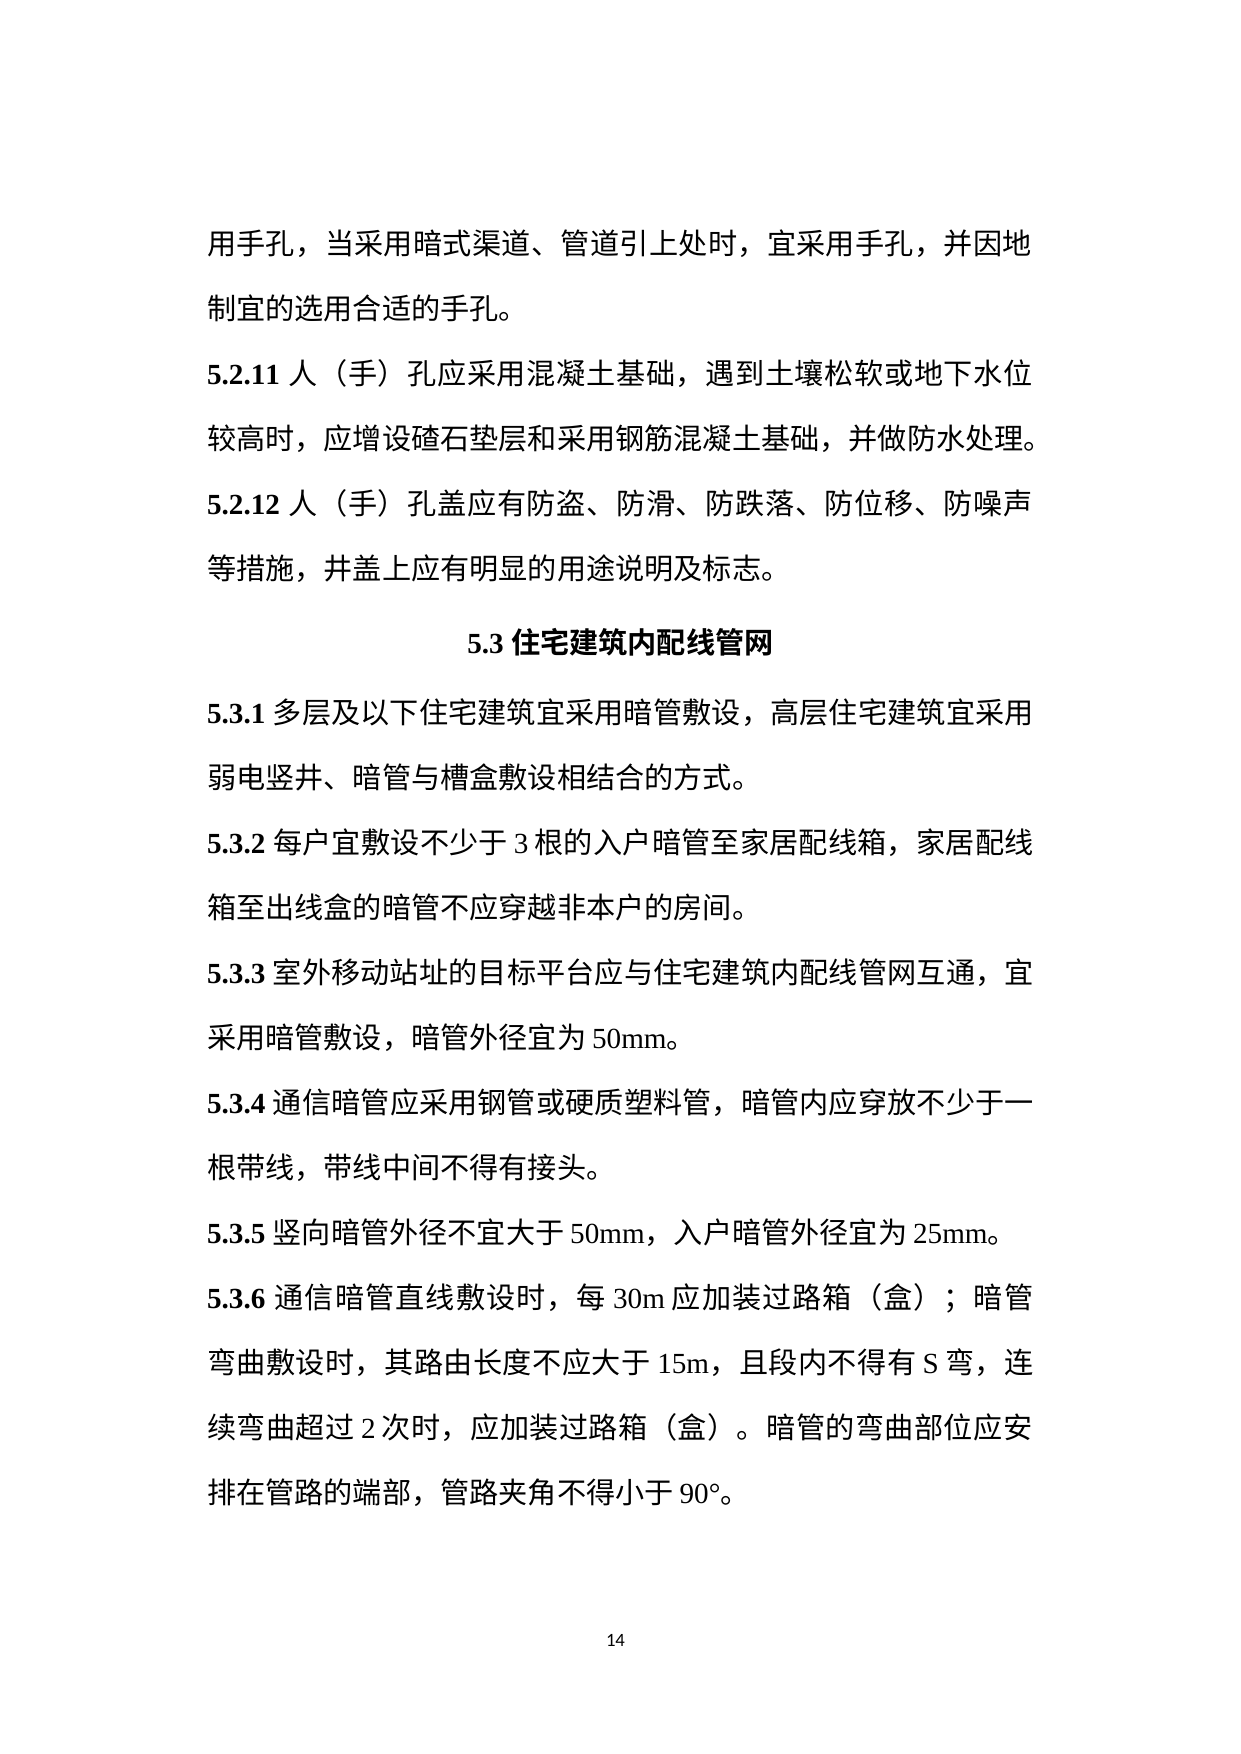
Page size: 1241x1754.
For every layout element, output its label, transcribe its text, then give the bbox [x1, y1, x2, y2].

text 5.3.2 每户宜敷设不少于3根的入户暗管至家居配线箱，家居配线箱至出线盒的暗管不应穿越非本户的房间。 [207, 809, 1033, 939]
text 5.2.12 人（手）孔盖应有防盗、防滑、防跌落、防位移、防噪声等措施，井盖上应有明显的用途说明及标志。 [207, 469, 1033, 599]
subtitle 5.3 住宅建筑内配线管网 [207, 616, 1033, 662]
text 5.3.4 通信暗管应采用钢管或硬质塑料管，暗管内应穿放不少于一根带线，带线中间不得有接头。 [207, 1069, 1033, 1199]
text 5.3.5 竖向暗管外径不宜大于50mm，入户暗管外径宜为25mm。 [207, 1199, 1033, 1264]
text 5.3.6 通信暗管直线敷设时，每30m应加装过路箱（盒）；暗管弯曲敷设时，其路由长度不应大于15m，且段内不得有S弯，连续弯曲超过2次时，应加装过路箱（盒）。暗管的弯曲部位应安排在管路的端部，管路夹角不得小于90°。 [207, 1264, 1033, 1524]
text 5.3.3 室外移动站址的目标平台应与住宅建筑内配线管网互通，宜采用暗管敷设，暗管外径宜为50mm。 [207, 939, 1033, 1069]
text 5.3.1 多层及以下住宅建筑宜采用暗管敷设，高层住宅建筑宜采用弱电竖井、暗管与槽盒敷设相结合的方式。 [207, 679, 1033, 809]
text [207, 209, 1033, 339]
text 5.2.11 人（手）孔应采用混凝土基础，遇到土壤松软或地下水位较高时，应增设碴石垫层和采用钢筋混凝土基础，并做防水处理。 [207, 339, 1033, 469]
